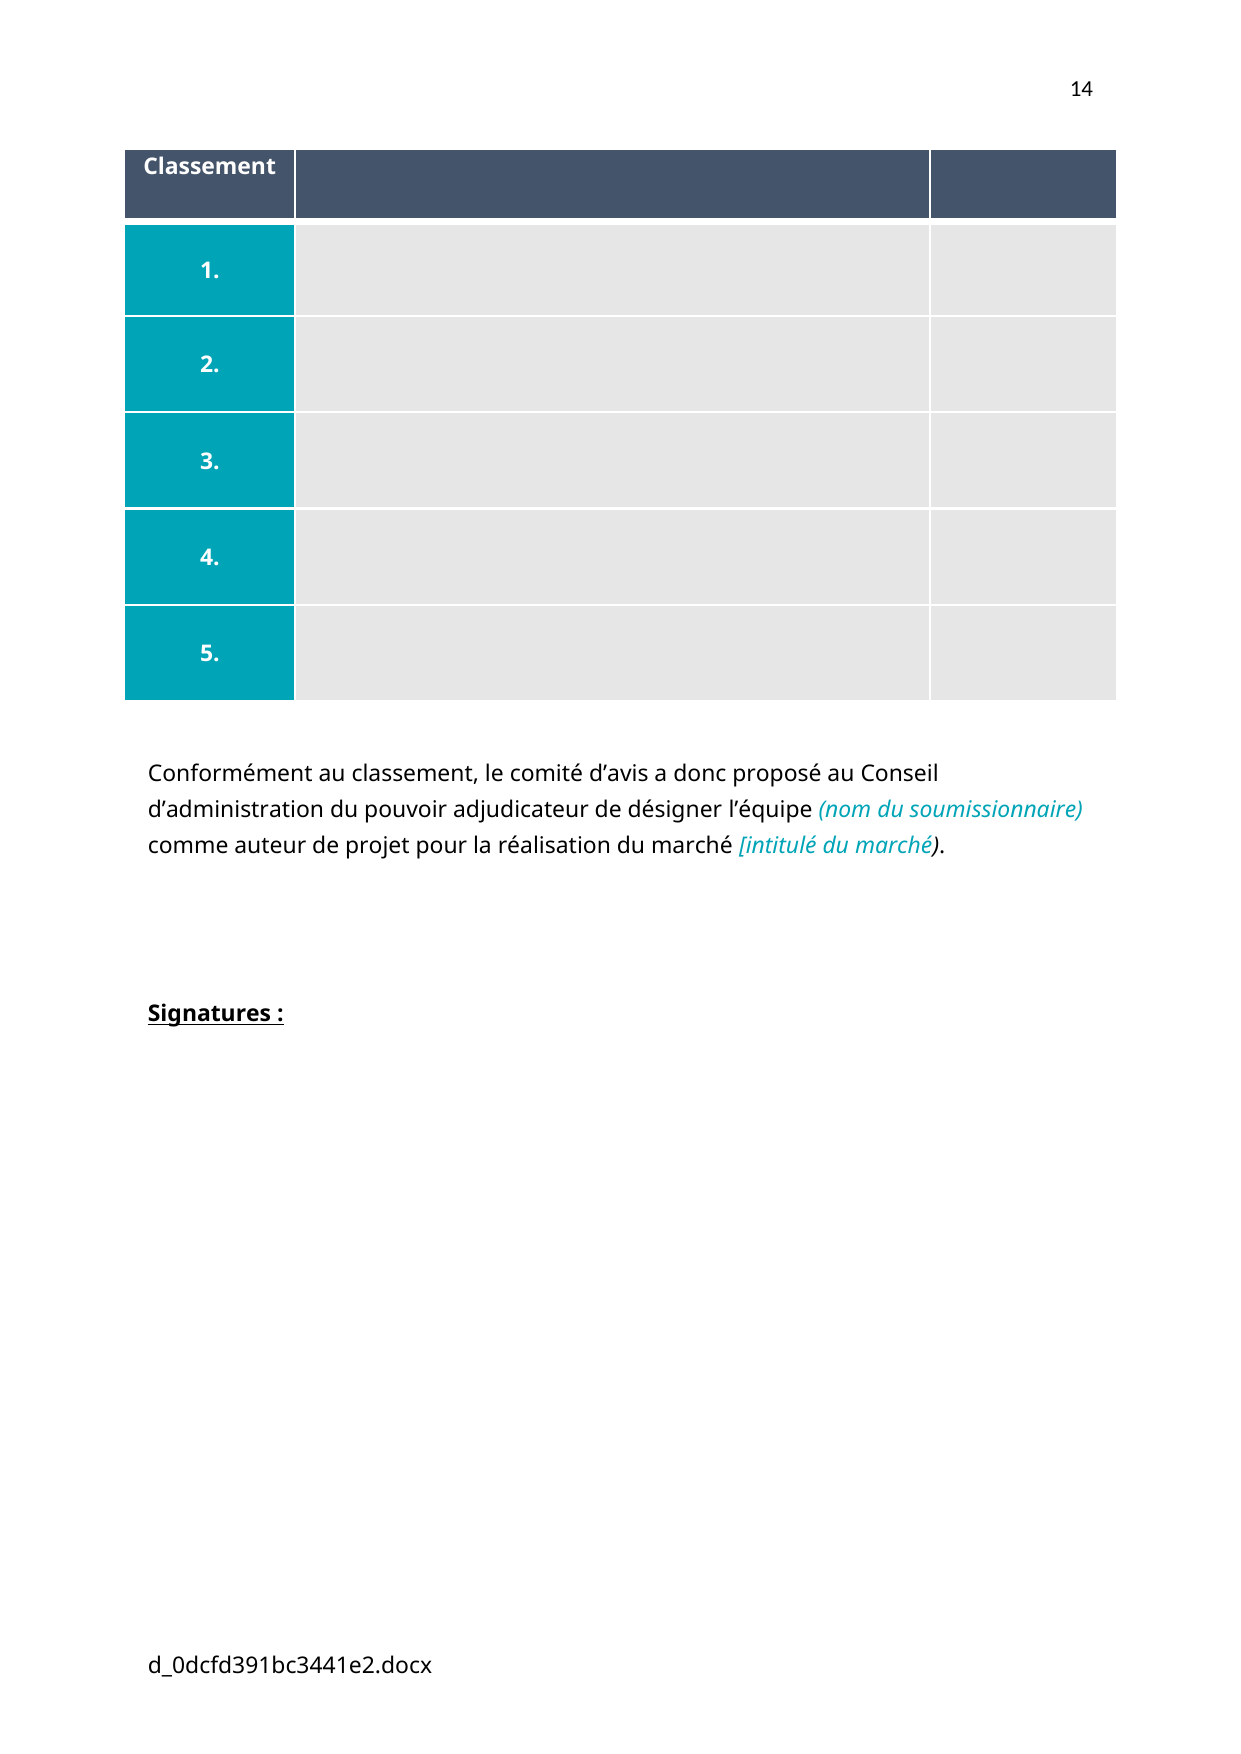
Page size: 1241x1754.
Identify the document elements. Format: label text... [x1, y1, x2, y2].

table_cell 1. [125, 225, 294, 315]
table_cell 2. [125, 317, 294, 411]
table_cell [296, 317, 929, 411]
table_cell [296, 225, 929, 315]
table_cell 5. [125, 606, 294, 700]
table_cell [931, 413, 1116, 507]
table_header Soumissionnaires [296, 150, 929, 218]
table_cell [931, 606, 1116, 700]
table_cell 3. [125, 413, 294, 507]
table_cell [931, 317, 1116, 411]
table_cell [296, 413, 929, 507]
text Signatures : [148, 997, 1093, 1029]
table_cell [296, 510, 929, 604]
table_header Cote [931, 150, 1116, 218]
table_cell [125, 181, 294, 218]
table_cell [931, 225, 1116, 315]
table_cell 4. [125, 510, 294, 604]
text Conformément au classement, le comité d’avis a donc proposé au Conseil d’administration du pouvoir adjudicateur de désigner l’équipe (nom du soumissionnaire) comme auteur de projet pour la réalisation du marché [intitulé du marché). [148, 757, 1093, 860]
table_header Classement [125, 150, 294, 181]
table_cell [296, 606, 929, 700]
table_cell [931, 510, 1116, 604]
